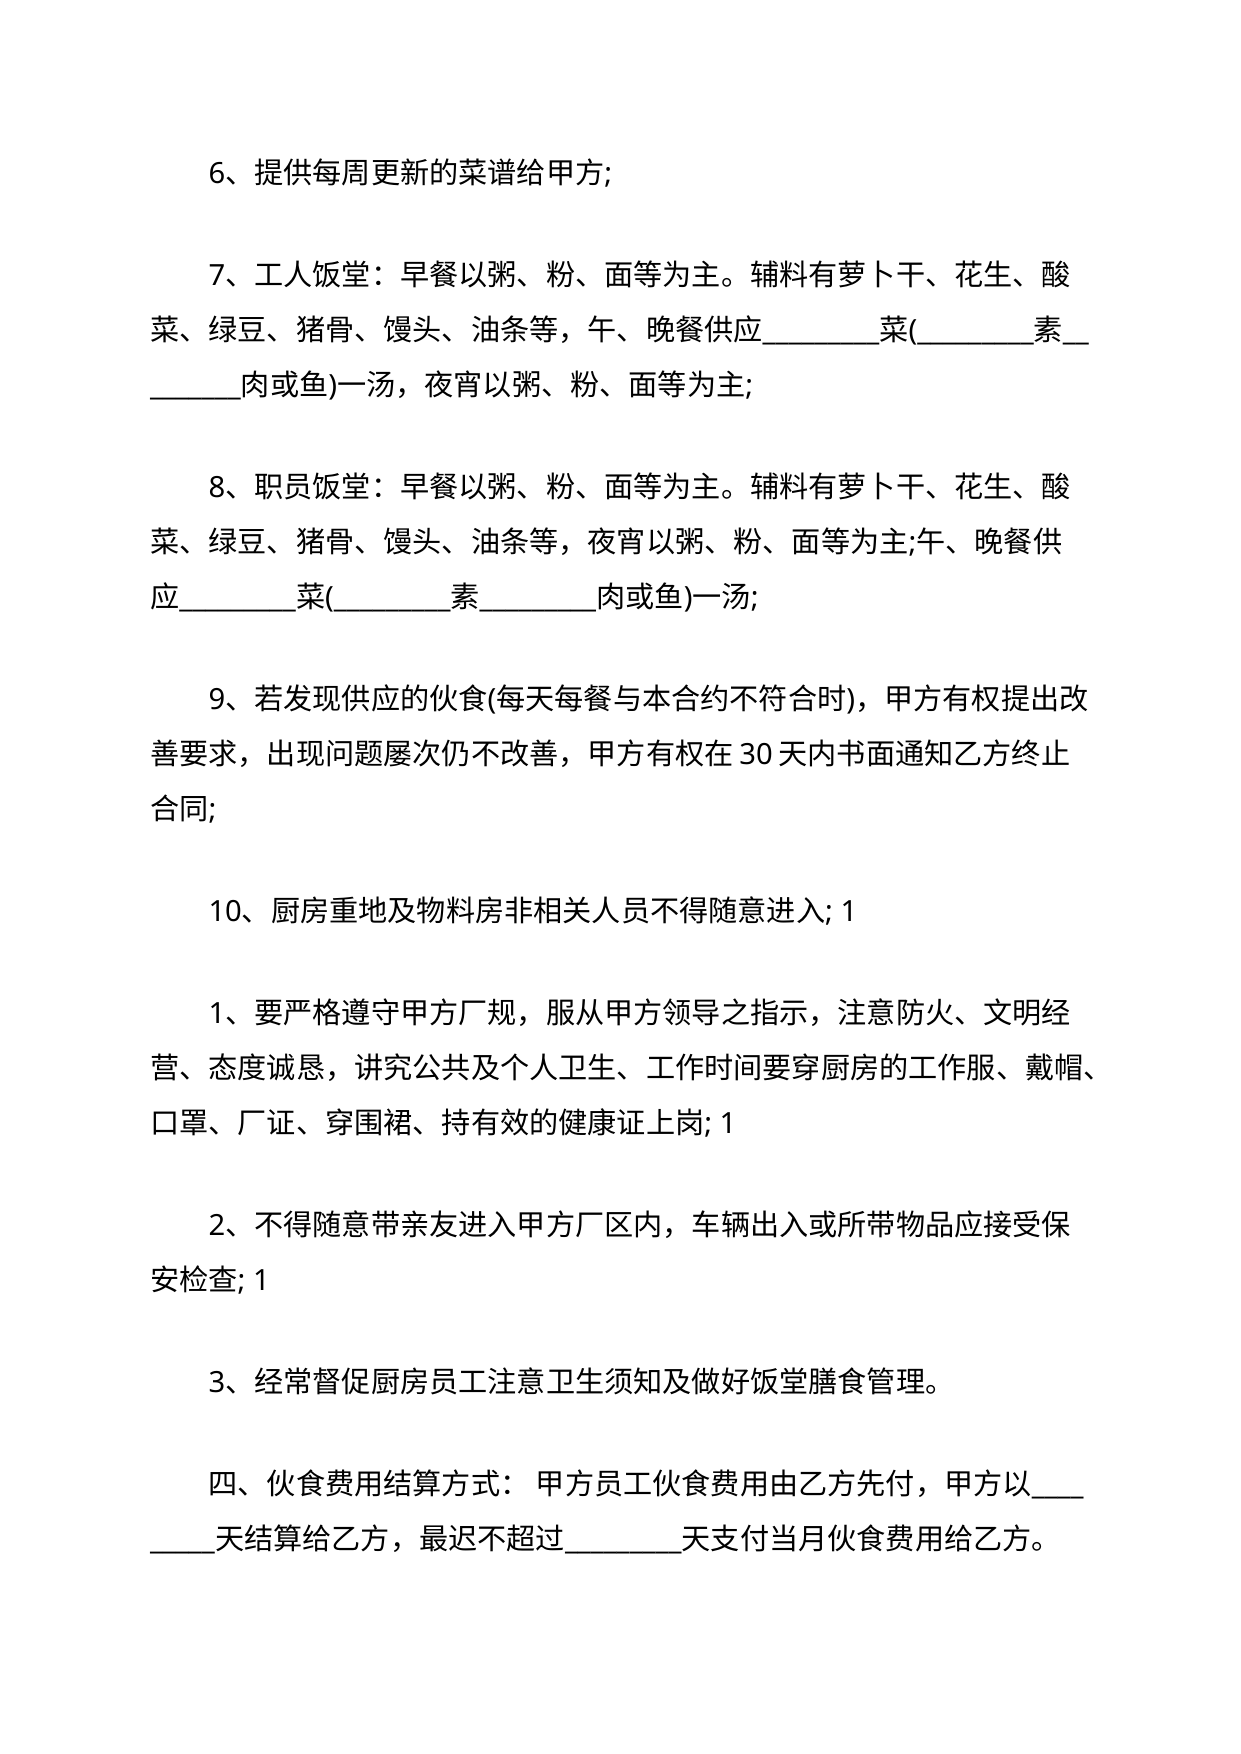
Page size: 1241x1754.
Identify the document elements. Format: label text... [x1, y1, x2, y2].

text 3、经常督促厨房员工注意卫生须知及做好饭堂膳食管理。 [150, 1359, 1090, 1401]
text 四、伙食费用结算方式： 甲方员工伙食费用由乙方先付，甲方以_________天结算给乙方，最迟不超过_________天支付当月伙食费用给乙方。 [150, 1461, 1090, 1558]
text 7、工人饭堂：早餐以粥、粉、面等为主。辅料有萝卜干、花生、酸菜、绿豆、猪骨、馒头、油条等，午、晚餐供应_________菜(_________素_________肉或鱼)一汤，夜宵以粥、粉、面等为主; [150, 252, 1090, 404]
text 8、职员饭堂：早餐以粥、粉、面等为主。辅料有萝卜干、花生、酸菜、绿豆、猪骨、馒头、油条等，夜宵以粥、粉、面等为主;午、晚餐供应_________菜(_________素_________肉或鱼)一汤; [150, 464, 1090, 616]
text 10、厨房重地及物料房非相关人员不得随意进入; 1 [150, 888, 1090, 930]
text 6、提供每周更新的菜谱给甲方; [150, 150, 1090, 192]
text 1、要严格遵守甲方厂规，服从甲方领导之指示，注意防火、文明经营、态度诚恳，讲究公共及个人卫生、工作时间要穿厨房的工作服、戴帽、口罩、厂证、穿围裙、持有效的健康证上岗; 1 [150, 990, 1090, 1142]
text 9、若发现供应的伙食(每天每餐与本合约不符合时)，甲方有权提出改善要求，出现问题屡次仍不改善，甲方有权在30天内书面通知乙方终止合同; [150, 676, 1090, 828]
text 2、不得随意带亲友进入甲方厂区内，车辆出入或所带物品应接受保安检查; 1 [150, 1202, 1090, 1299]
